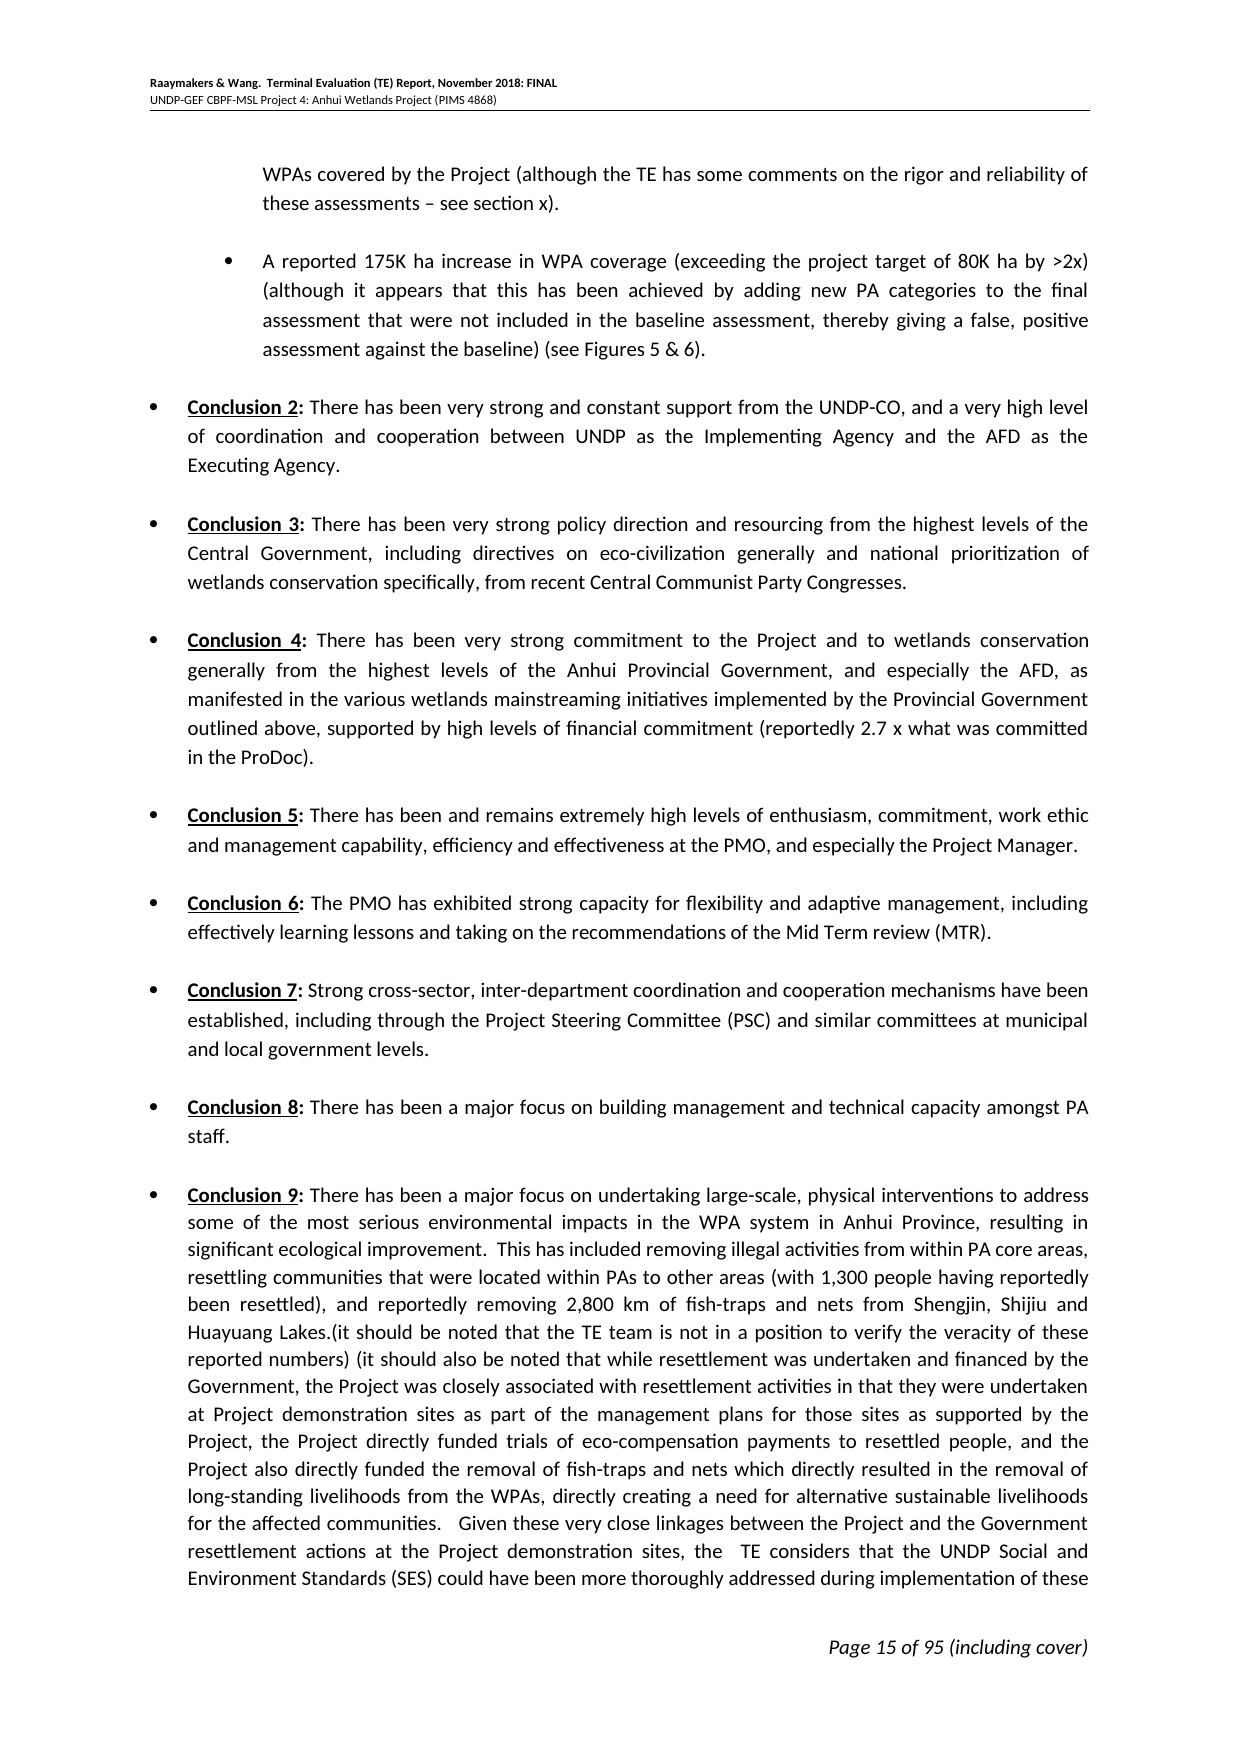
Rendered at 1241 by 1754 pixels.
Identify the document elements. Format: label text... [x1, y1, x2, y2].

list Conclusion 3: There has been very strong policy direction and resourcing from the highest levels of the Central Government, including directives on eco-civilization generally and national prioritization of wetlands conservation specifically, from recent Central Communist Party Congresses. [150, 511, 1090, 595]
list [225, 161, 1090, 216]
list Conclusion 6: The PMO has exhibited strong capacity for flexibility and adaptive management, including effectively learning lessons and taking on the recommendations of the Mid Term review (MTR). [150, 890, 1090, 945]
list Conclusion 7: Strong cross-sector, inter-department coordination and cooperation mechanisms have been established, including through the Project Steering Committee (PSC) and similar committees at municipal and local government levels. [150, 978, 1090, 1061]
list Conclusion 4: There has been very strong commitment to the Project and to wetlands conservation generally from the highest levels of the Anhui Provincial Government, and especially the AFD, as manifested in the various wetlands mainstreaming initiatives implemented by the Provincial Government outlined above, supported by high levels of financial commitment (reportedly 2.7 x what was committed in the ProDoc). [150, 628, 1090, 770]
list Conclusion 8: There has been a major focus on building management and technical capacity amongst PA staff. [150, 1094, 1090, 1149]
list Conclusion 5: There has been and remains extremely high levels of enthusiasm, commitment, work ethic and management capability, efficiency and effectiveness at the PMO, and especially the Project Manager. [150, 803, 1090, 857]
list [150, 1182, 1090, 1591]
list A reported 175K ha increase in WPA coverage (exceeding the project target of 80K ha by >2x) (although it appears that this has been achieved by adding new PA categories to the final assessment that were not included in the baseline assessment, thereby giving a false, positive assessment against the baseline) (see Figures 5 & 6). [225, 248, 1090, 361]
list Conclusion 2: There has been very strong and constant support from the UNDP-CO, and a very high level of coordination and cooperation between UNDP as the Implementing Agency and the AFD as the Executing Agency. [150, 394, 1090, 478]
